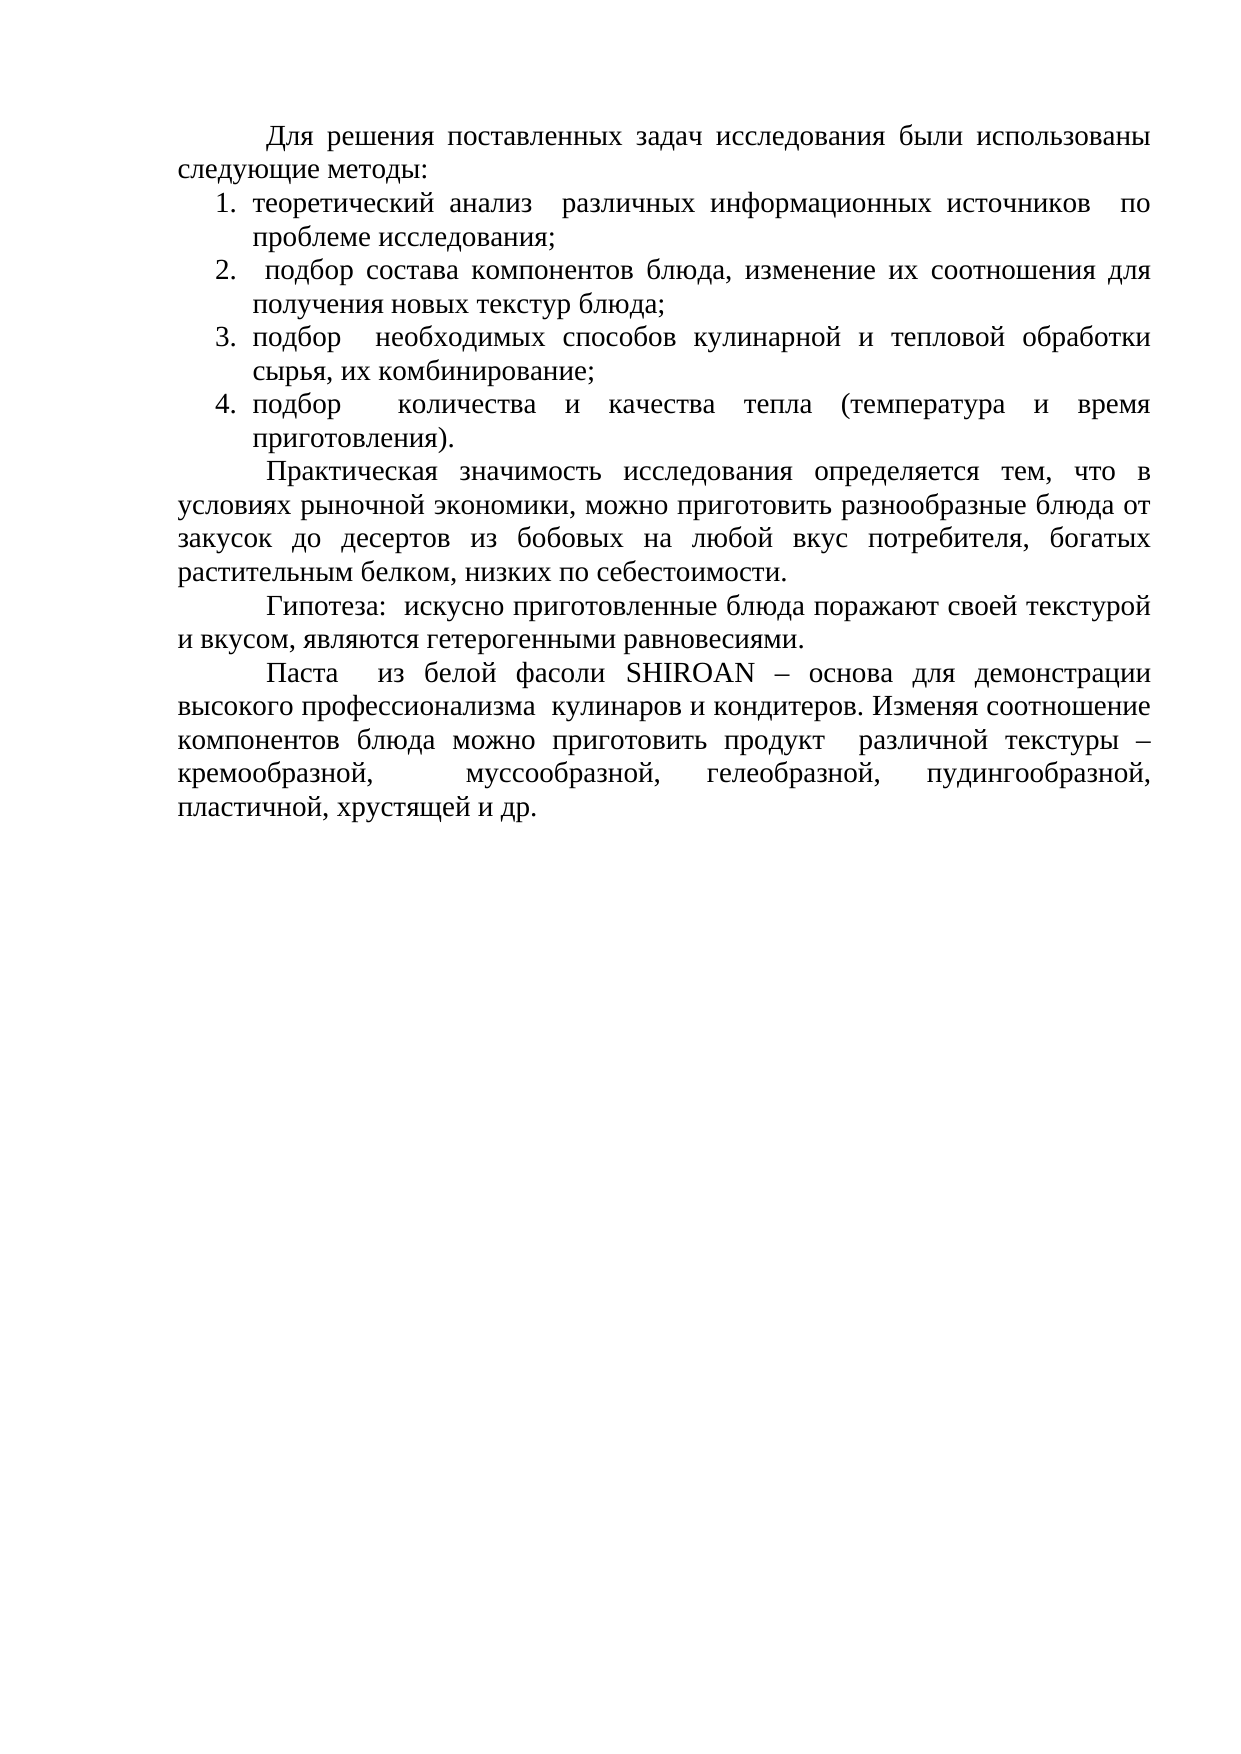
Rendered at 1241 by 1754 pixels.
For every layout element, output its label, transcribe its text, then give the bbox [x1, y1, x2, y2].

text Гипотеза: искусно приготовленные блюда поражают своей текстурой и вкусом, являются гетерогенными равновесиями. [177, 588, 1152, 655]
list подбор состава компонентов блюда, изменение их соотношения для получения новых текстур блюда; [215, 252, 1152, 319]
text Практическая значимость исследования определяется тем, что в условиях рыночной экономики, можно приготовить разнообразные блюда от закусок до десертов из бобовых на любой вкус потребителя, богатых растительным белком, низких по себестоимости. [177, 453, 1152, 588]
list подбор количества и качества тепла (температура и время приготовления). [215, 386, 1152, 453]
list подбор необходимых способов кулинарной и тепловой обработки сырья, их комбинирование; [215, 319, 1152, 386]
text Для решения поставленных задач исследования были использованы следующие методы: [177, 118, 1152, 185]
text Паста из белой фасоли SHIROAN – основа для демонстрации высокого профессионализма кулинаров и кондитеров. Изменяя соотношение компонентов блюда можно приготовить продукт различной текстуры – кремообразной, муссообразной, гелеобразной, пудингообразной, пластичной, хрустящей и др. [177, 655, 1152, 822]
list теоретический анализ различных информационных источников по проблеме исследования; [215, 185, 1152, 252]
